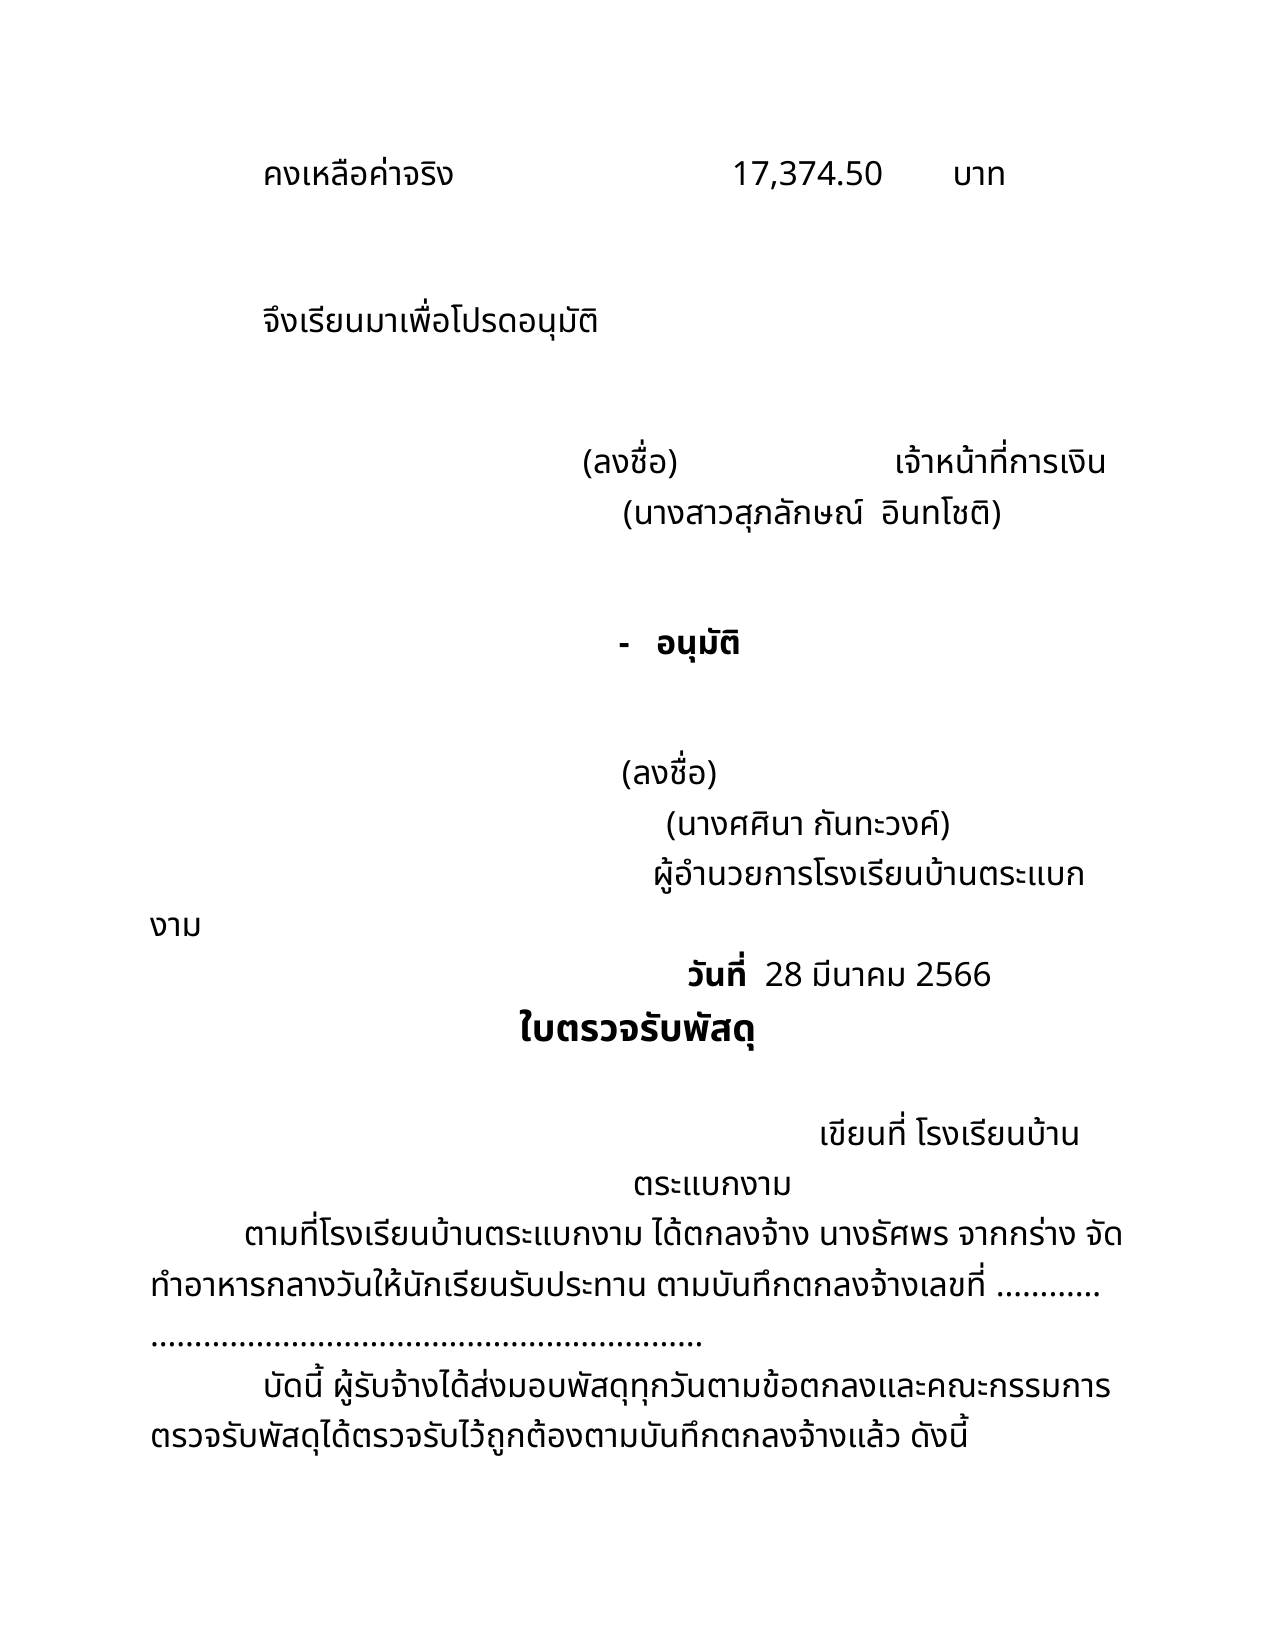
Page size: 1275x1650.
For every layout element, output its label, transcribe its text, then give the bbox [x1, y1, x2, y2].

text บัดนี้ ผู้รับจ้างได้ส่งมอบพัสดุทุกวันตามข้อตกลงและคณะกรรมการตรวจรับพัสดุได้ตรวจรับไว้ถูกต้องตามบันทึกตกลงจ้างแล้ว ดังนี้ [150, 1362, 1125, 1462]
list (ลงชื่อ) [150, 749, 1125, 800]
list (ลงชื่อ) เจ้าหน้าที่การเงิน [150, 438, 1125, 489]
text ผู้อำนวยการโรงเรียนบ้านตระแบกงาม [150, 850, 1125, 951]
text คงเหลือค่าจริง 17,374.50 บาท [150, 150, 1125, 201]
text จึงเรียนมาเพื่อโปรดอนุมัติ [150, 297, 1125, 347]
text (นางศศินา กันทะวงค์) [150, 800, 1125, 850]
list อนุมัติ [619, 619, 1125, 670]
text เขียนที่ โรงเรียนบ้านตระแบกงาม [150, 1109, 1125, 1210]
text ใบตรวจรับพัสดุ [150, 1002, 1125, 1058]
text ตามที่โรงเรียนบ้านตระแบกงาม ได้ตกลงจ้าง นางธัศพร จากกร่าง จัดทำอาหารกลางวันให้นักเรียนรับประทาน ตามบันทึกตกลงจ้างเลขที่ ………………………………………………………………… [150, 1210, 1125, 1362]
text วันที่ 28 มีนาคม 2566 [150, 951, 1125, 1002]
text (นางสาวสุภลักษณ์ อินทโชติ) [150, 489, 1125, 539]
